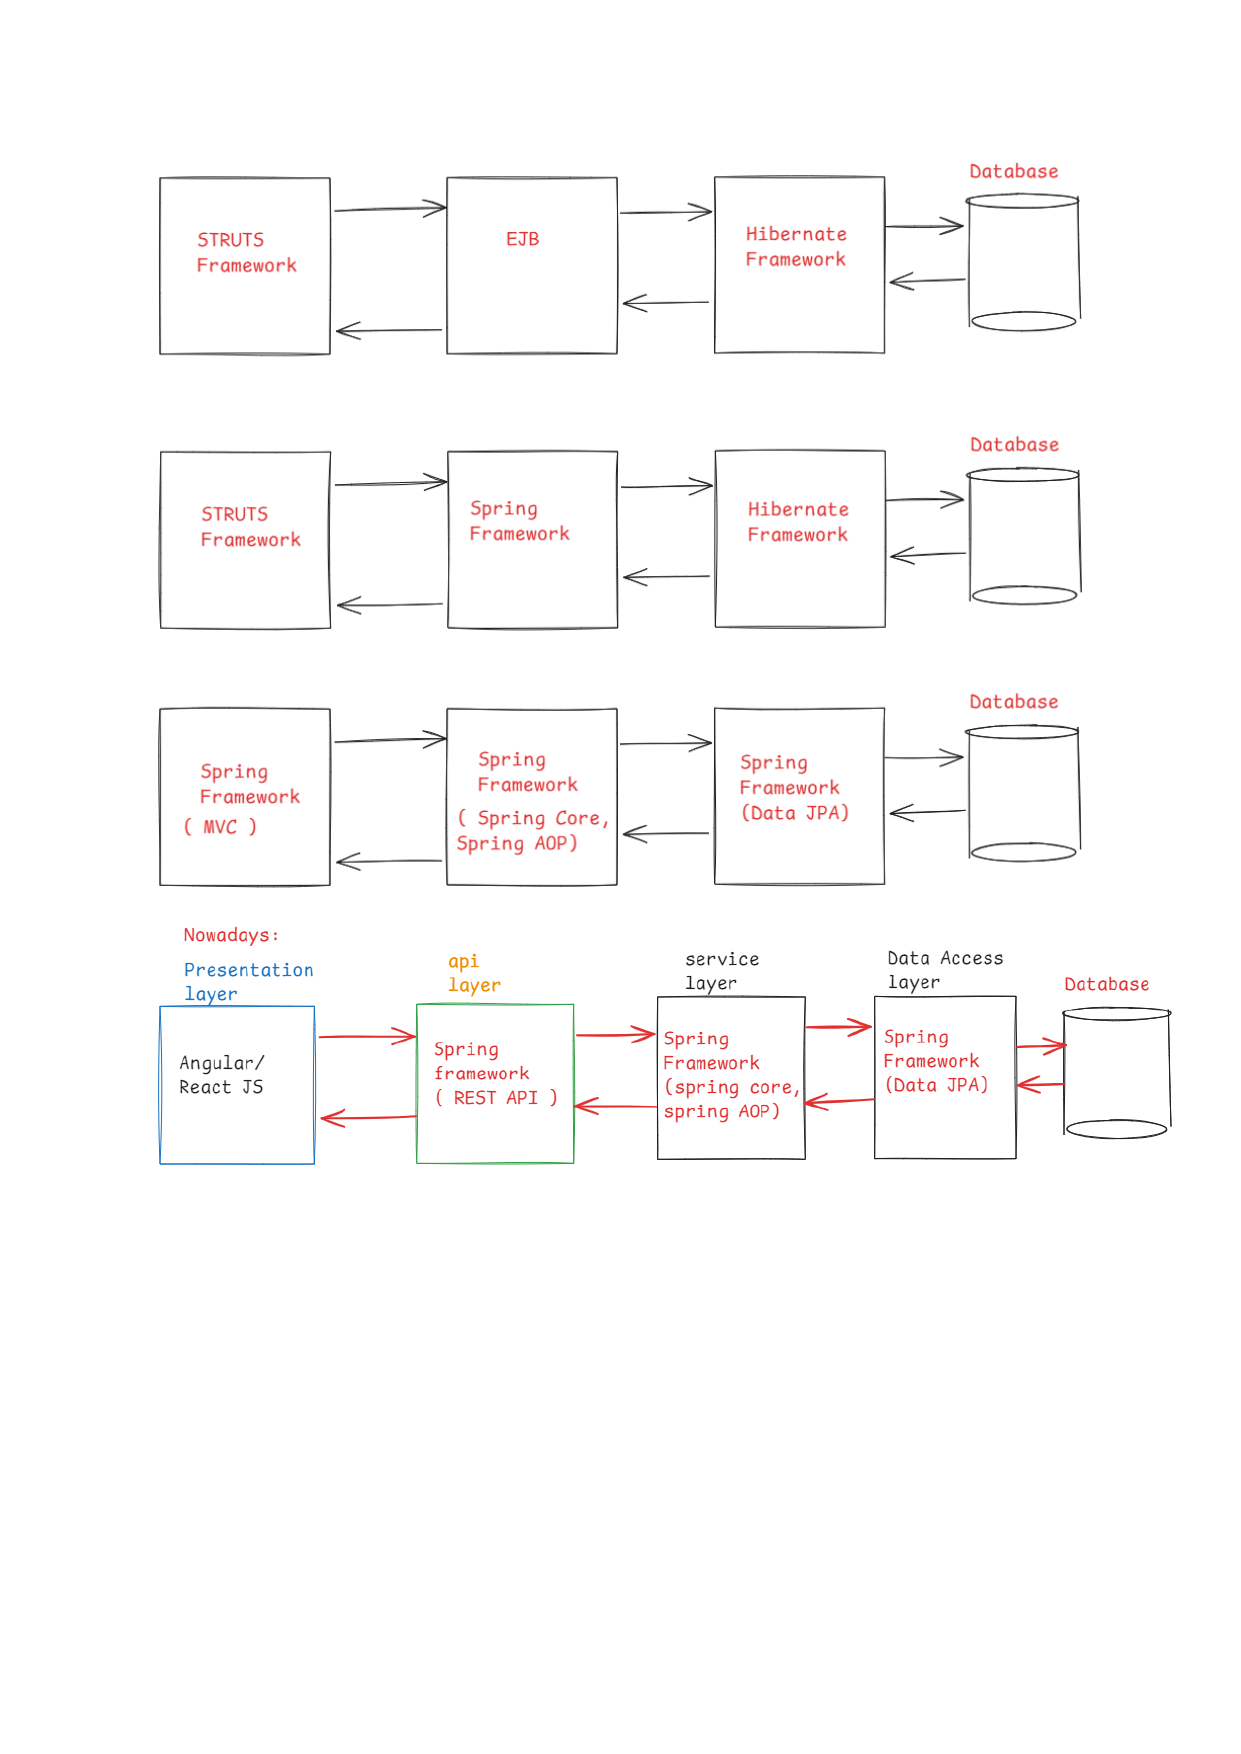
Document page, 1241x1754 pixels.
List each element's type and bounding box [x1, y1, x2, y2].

picture [150, 913, 1180, 1173]
picture [150, 150, 1091, 895]
